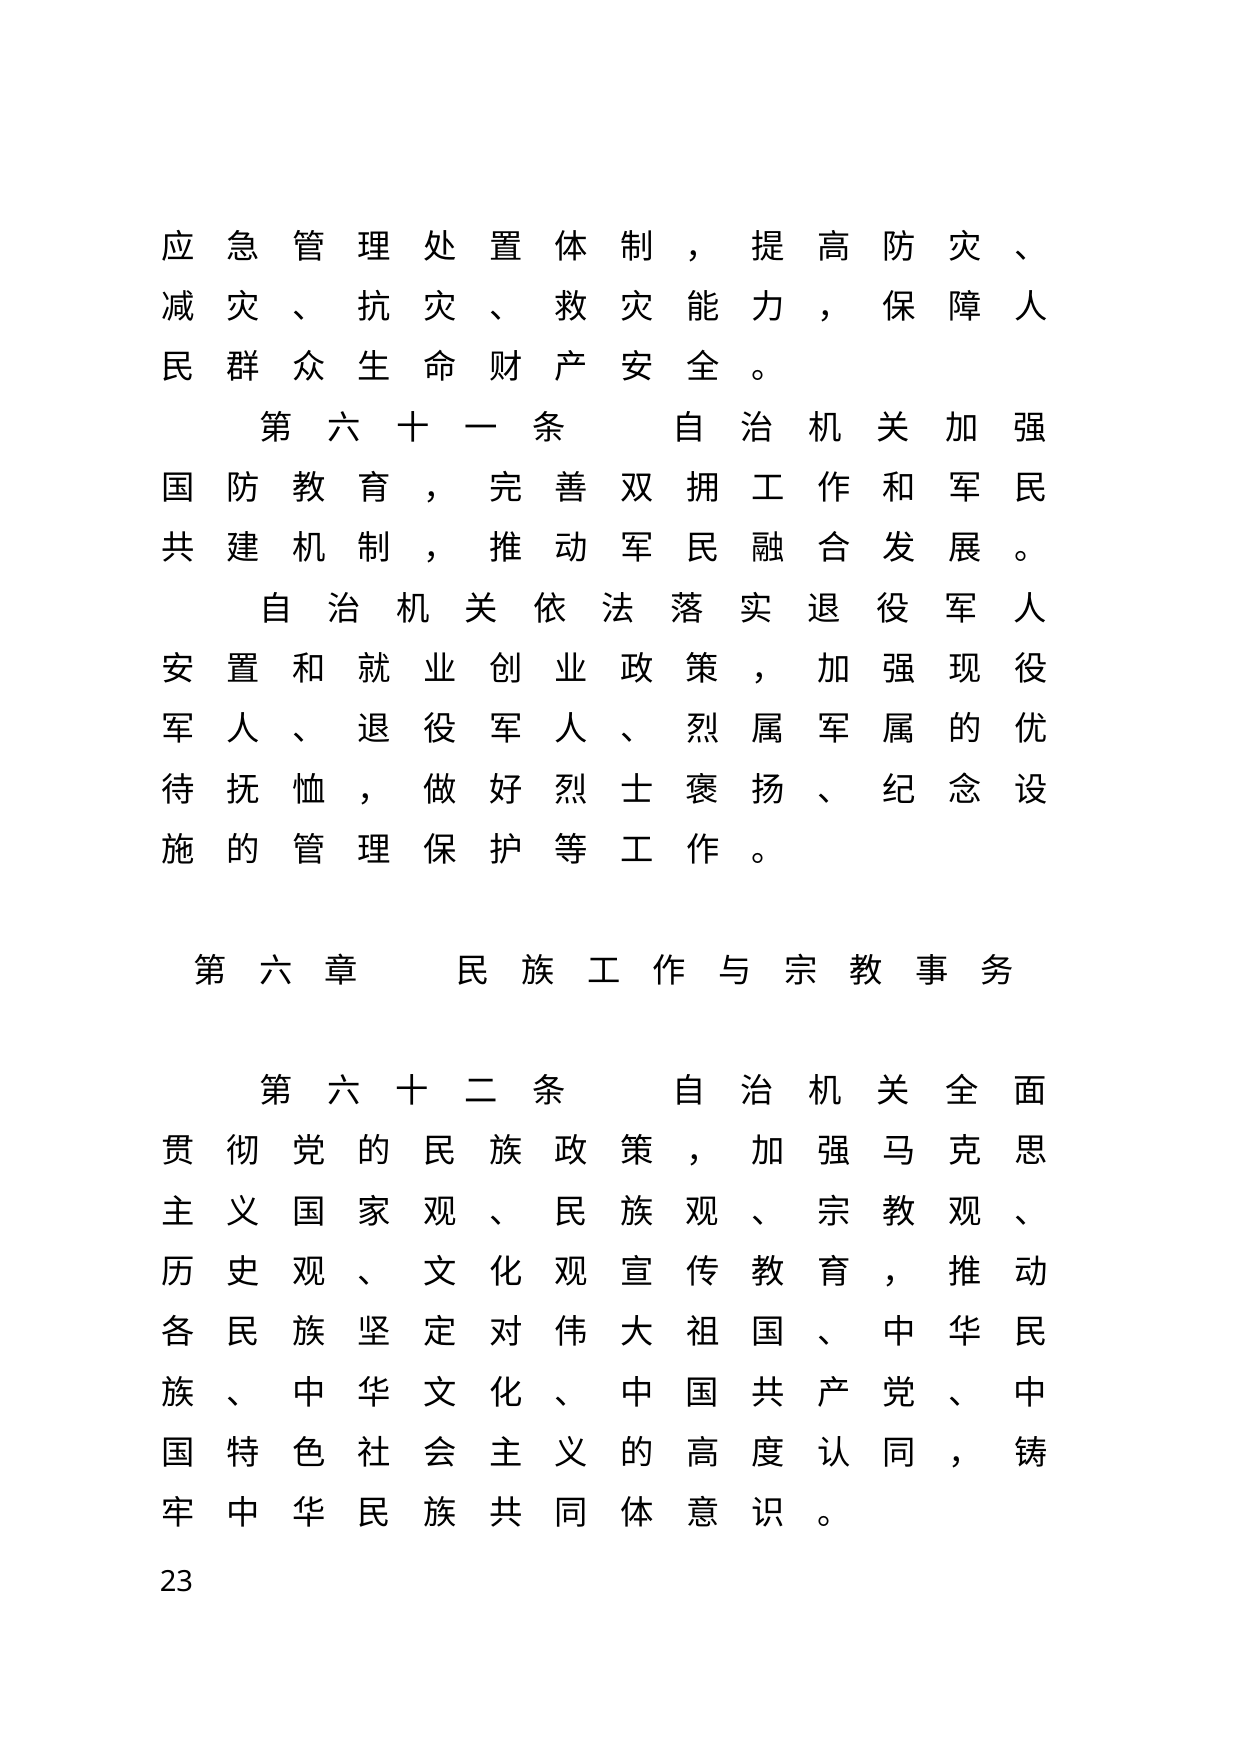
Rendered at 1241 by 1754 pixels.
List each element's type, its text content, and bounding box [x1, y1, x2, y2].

text 第六章 民族工作与宗教事务 [161, 937, 1079, 998]
text 自治机关依法落实退役军人安置和就业创业政策，加强现役军人、退役军人、烈属军属的优待抚恤，做好烈士褒扬、纪念设施的管理保护等工作。 [161, 575, 1079, 877]
text 第六十二条 自治机关全面贯彻党的民族政策，加强马克思主义国家观、民族观、宗教观、历史观、文化观宣传教育，推动各民族坚定对伟大祖国、中华民族、中华文化、中国共产党、中国特色社会主义的高度认同，铸牢中华民族共同体意识。 [161, 1058, 1079, 1540]
text 第六十一条 自治机关加强国防教育，完善双拥工作和军民共建机制，推动军民融合发展。 [161, 394, 1079, 575]
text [161, 213, 1079, 394]
